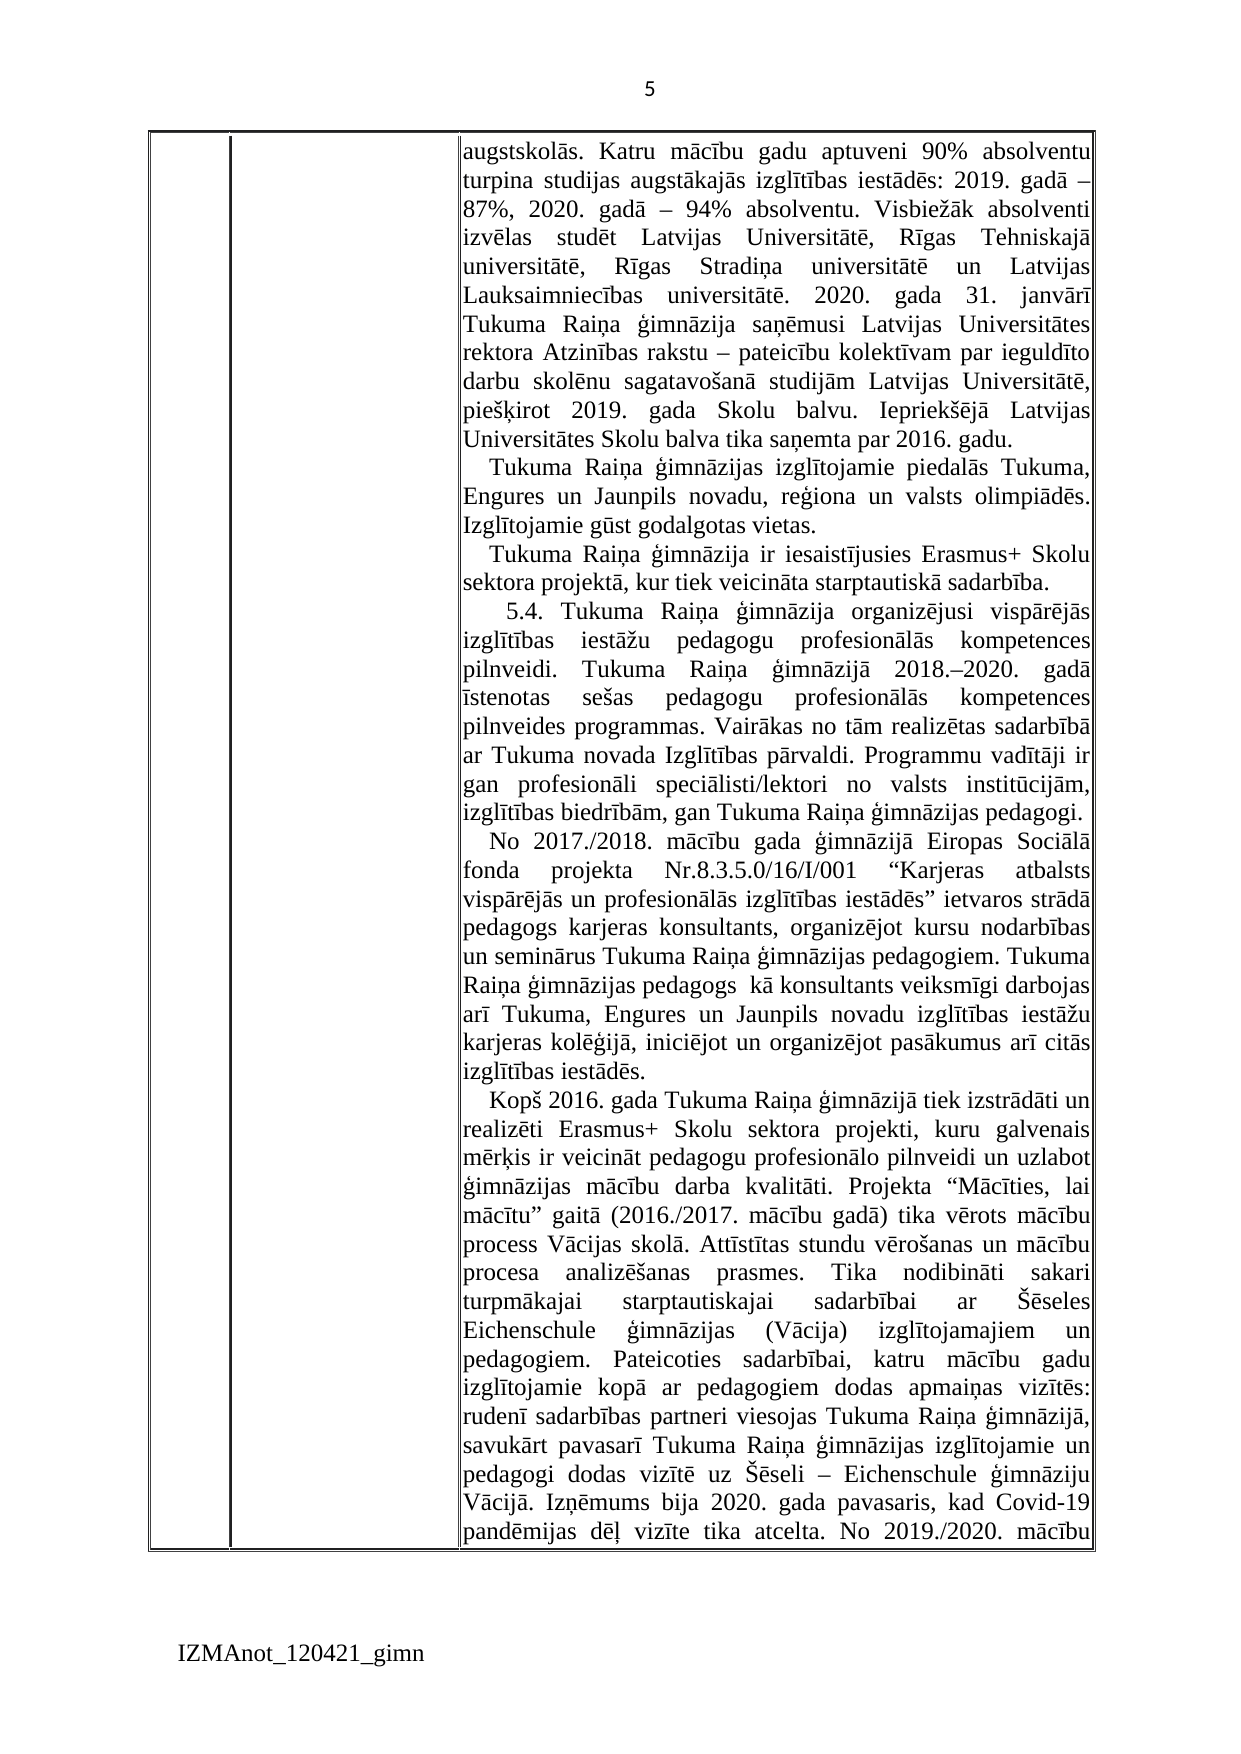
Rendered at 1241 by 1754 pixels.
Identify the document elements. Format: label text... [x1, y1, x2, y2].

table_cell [230, 133, 459, 1548]
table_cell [460, 133, 1092, 1548]
table_cell 2. [151, 132, 230, 1548]
